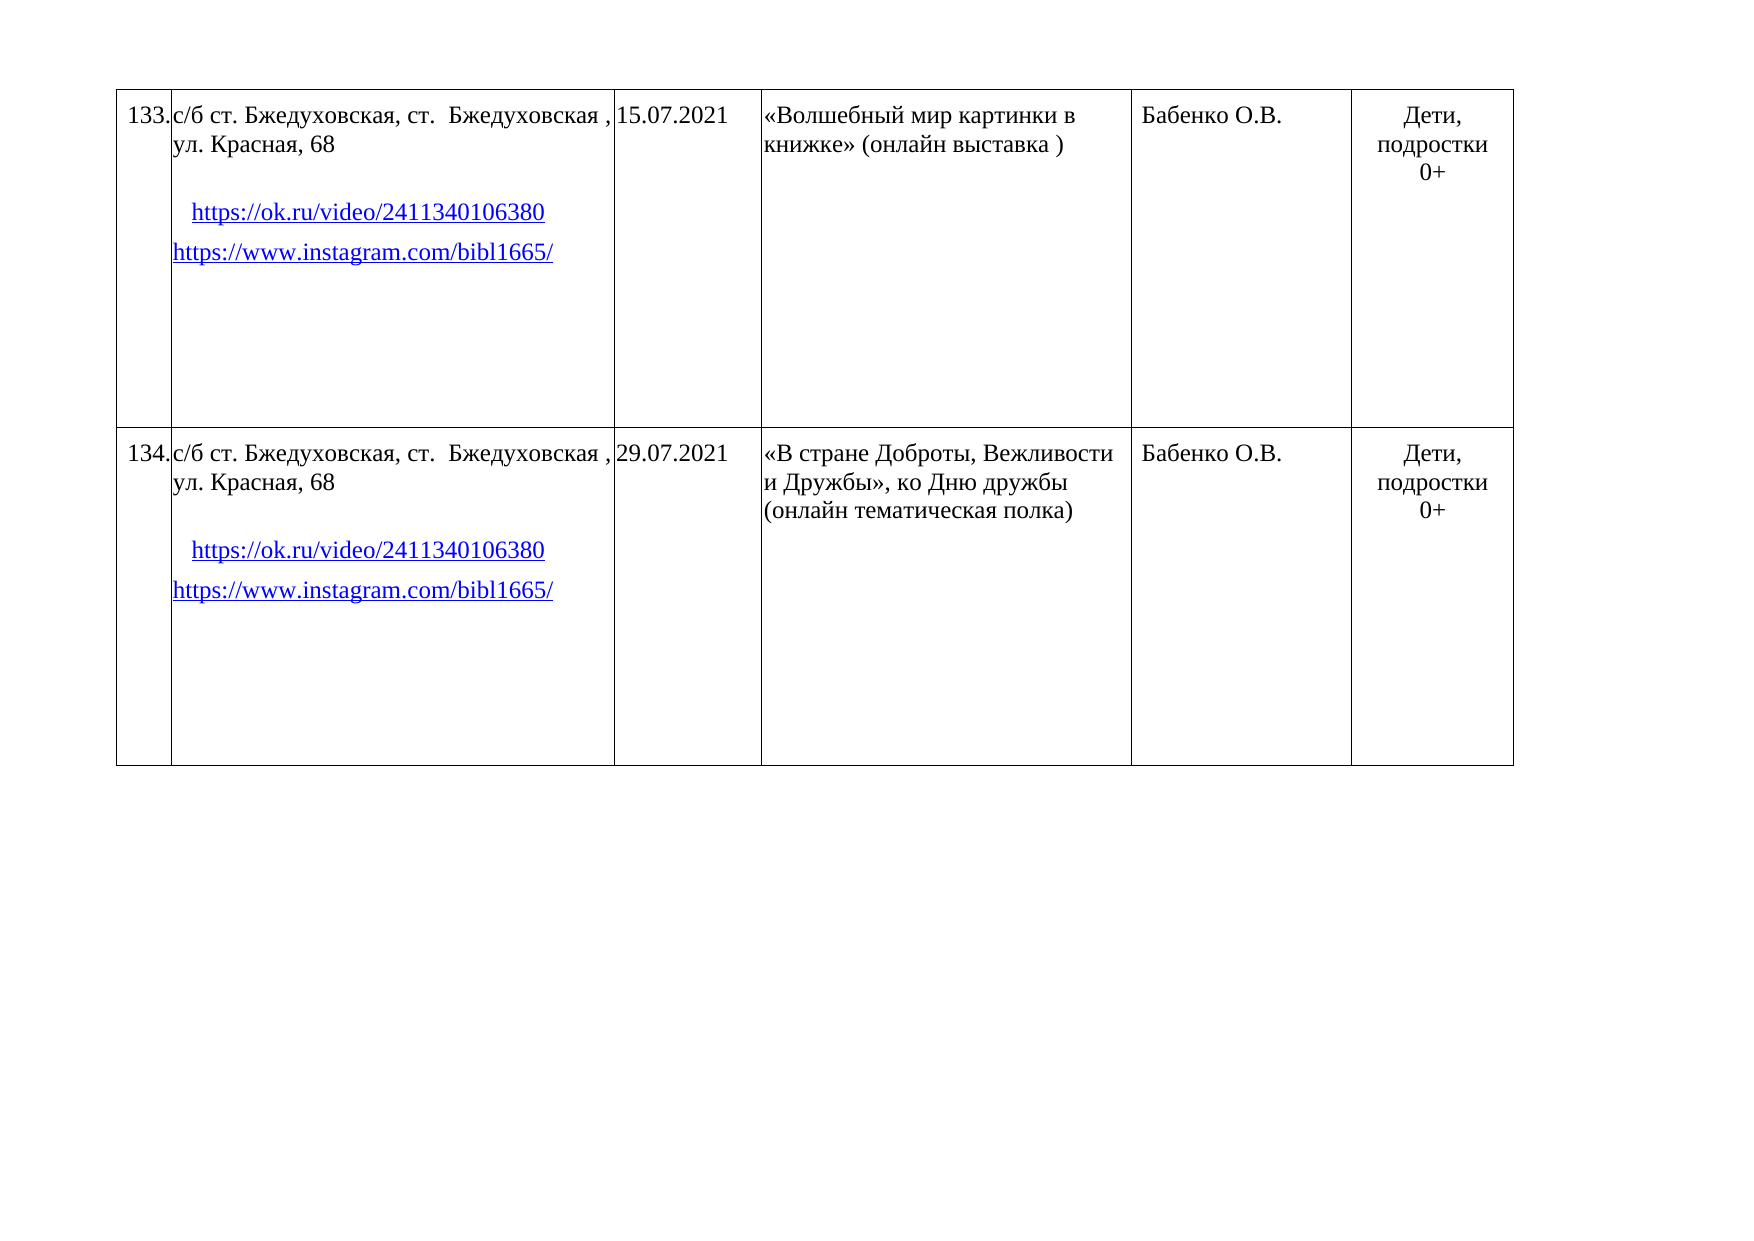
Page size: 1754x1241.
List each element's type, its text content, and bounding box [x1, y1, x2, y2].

table_cell Бабенко О.В. [1132, 428, 1351, 765]
table_cell с/б ст. Бжедуховская, ст. Бжедуховская , ул. Красная, 68 https://www.instagram.com/bibl1665/ [172, 90, 614, 427]
table_cell [117, 90, 171, 427]
table_cell [117, 428, 171, 765]
table_cell «В стране Доброты, Вежливости и Дружбы», ко Дню дружбы (онлайн тематическая полка) [762, 428, 1131, 765]
table_cell Дети, подростки 0+ [1352, 90, 1513, 427]
table_cell «Волшебный мир картинки в книжке» (онлайн выставка ) [762, 90, 1131, 427]
table_cell 15.07.2021 [615, 90, 761, 427]
table_cell с/б ст. Бжедуховская, ст. Бжедуховская , ул. Красная, 68 https://www.instagram.com/bibl1665/ [172, 428, 614, 765]
table_cell 29.07.2021 [615, 428, 761, 765]
table_cell Дети, подростки 0+ [1352, 428, 1513, 765]
table_cell Бабенко О.В. [1132, 90, 1351, 427]
